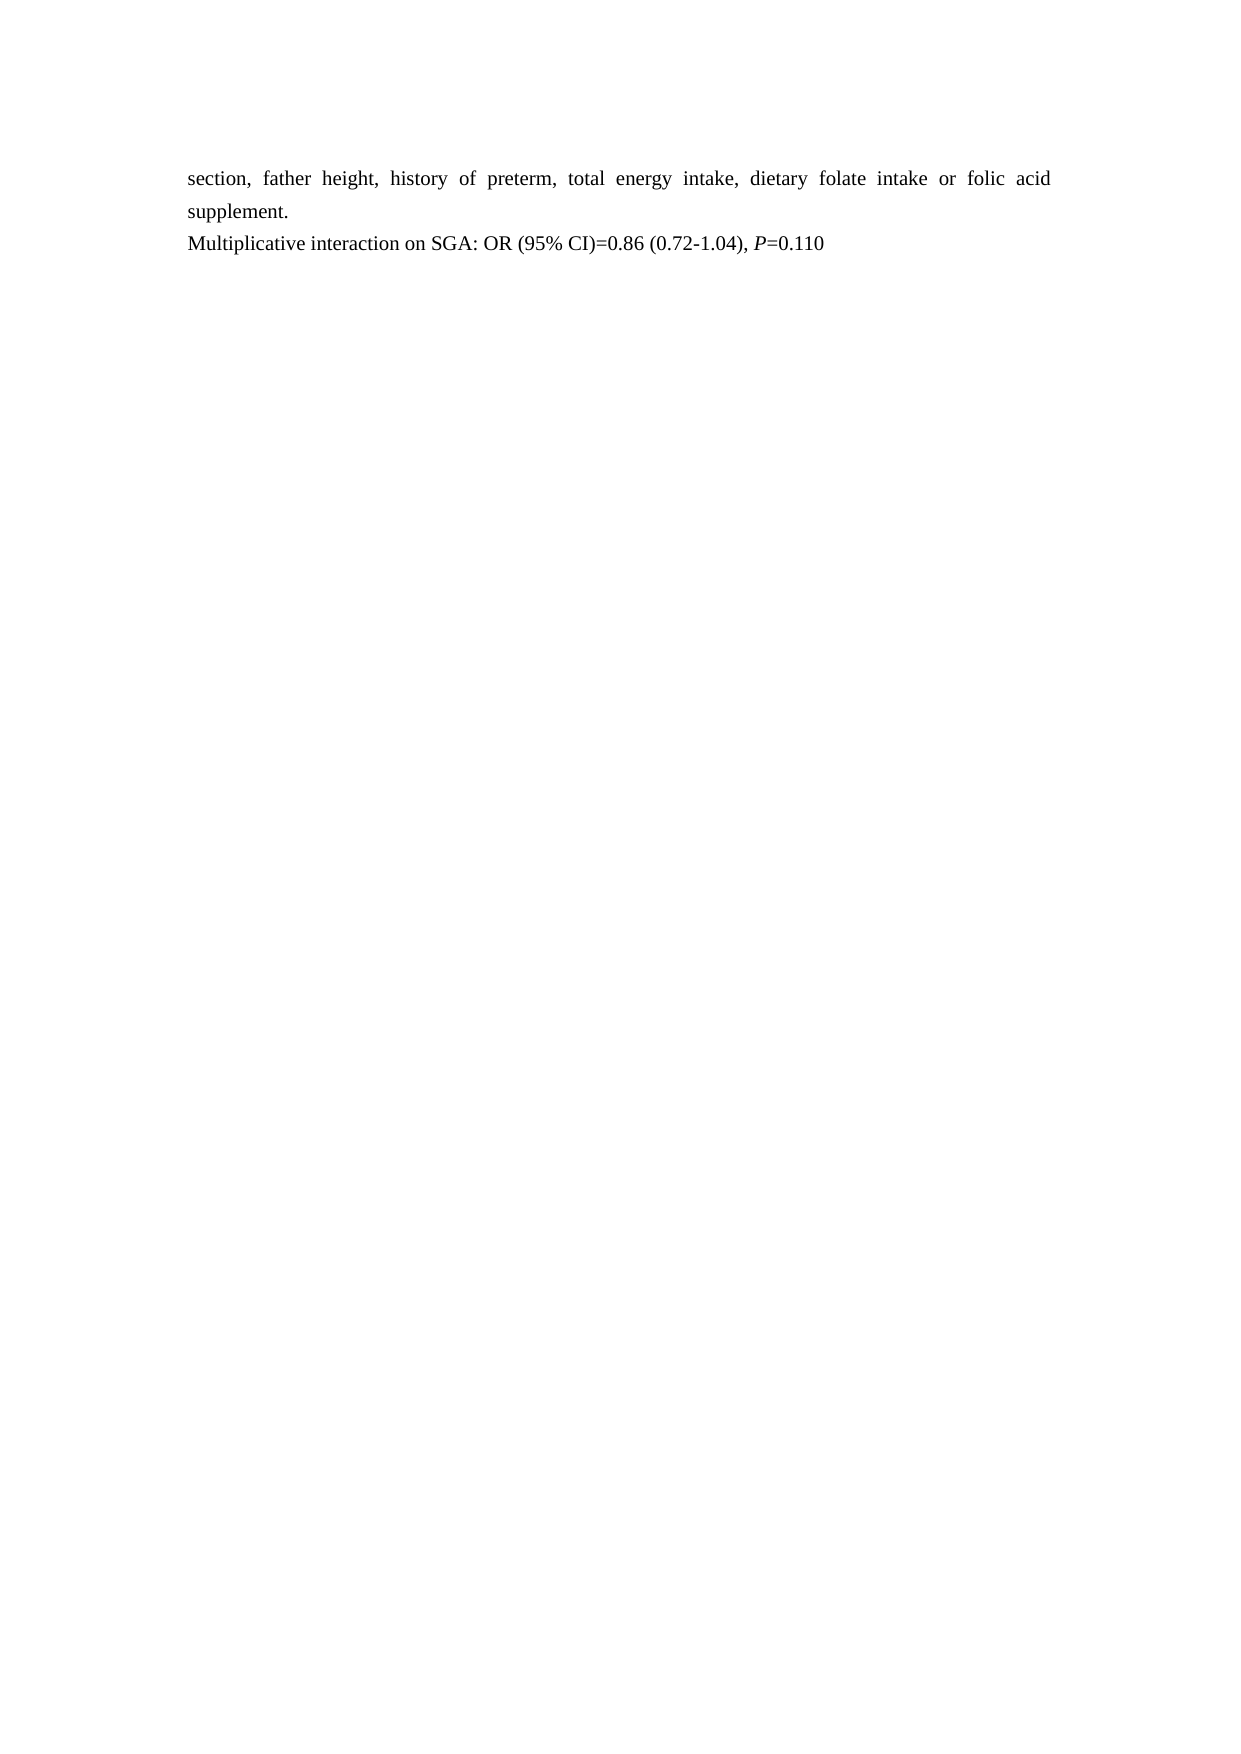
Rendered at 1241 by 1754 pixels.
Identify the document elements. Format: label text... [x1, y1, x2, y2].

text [187, 162, 1053, 227]
text Multiplicative interaction on SGA: OR (95% CI)=0.86 (0.72-1.04), P=0.110 [187, 227, 1053, 259]
